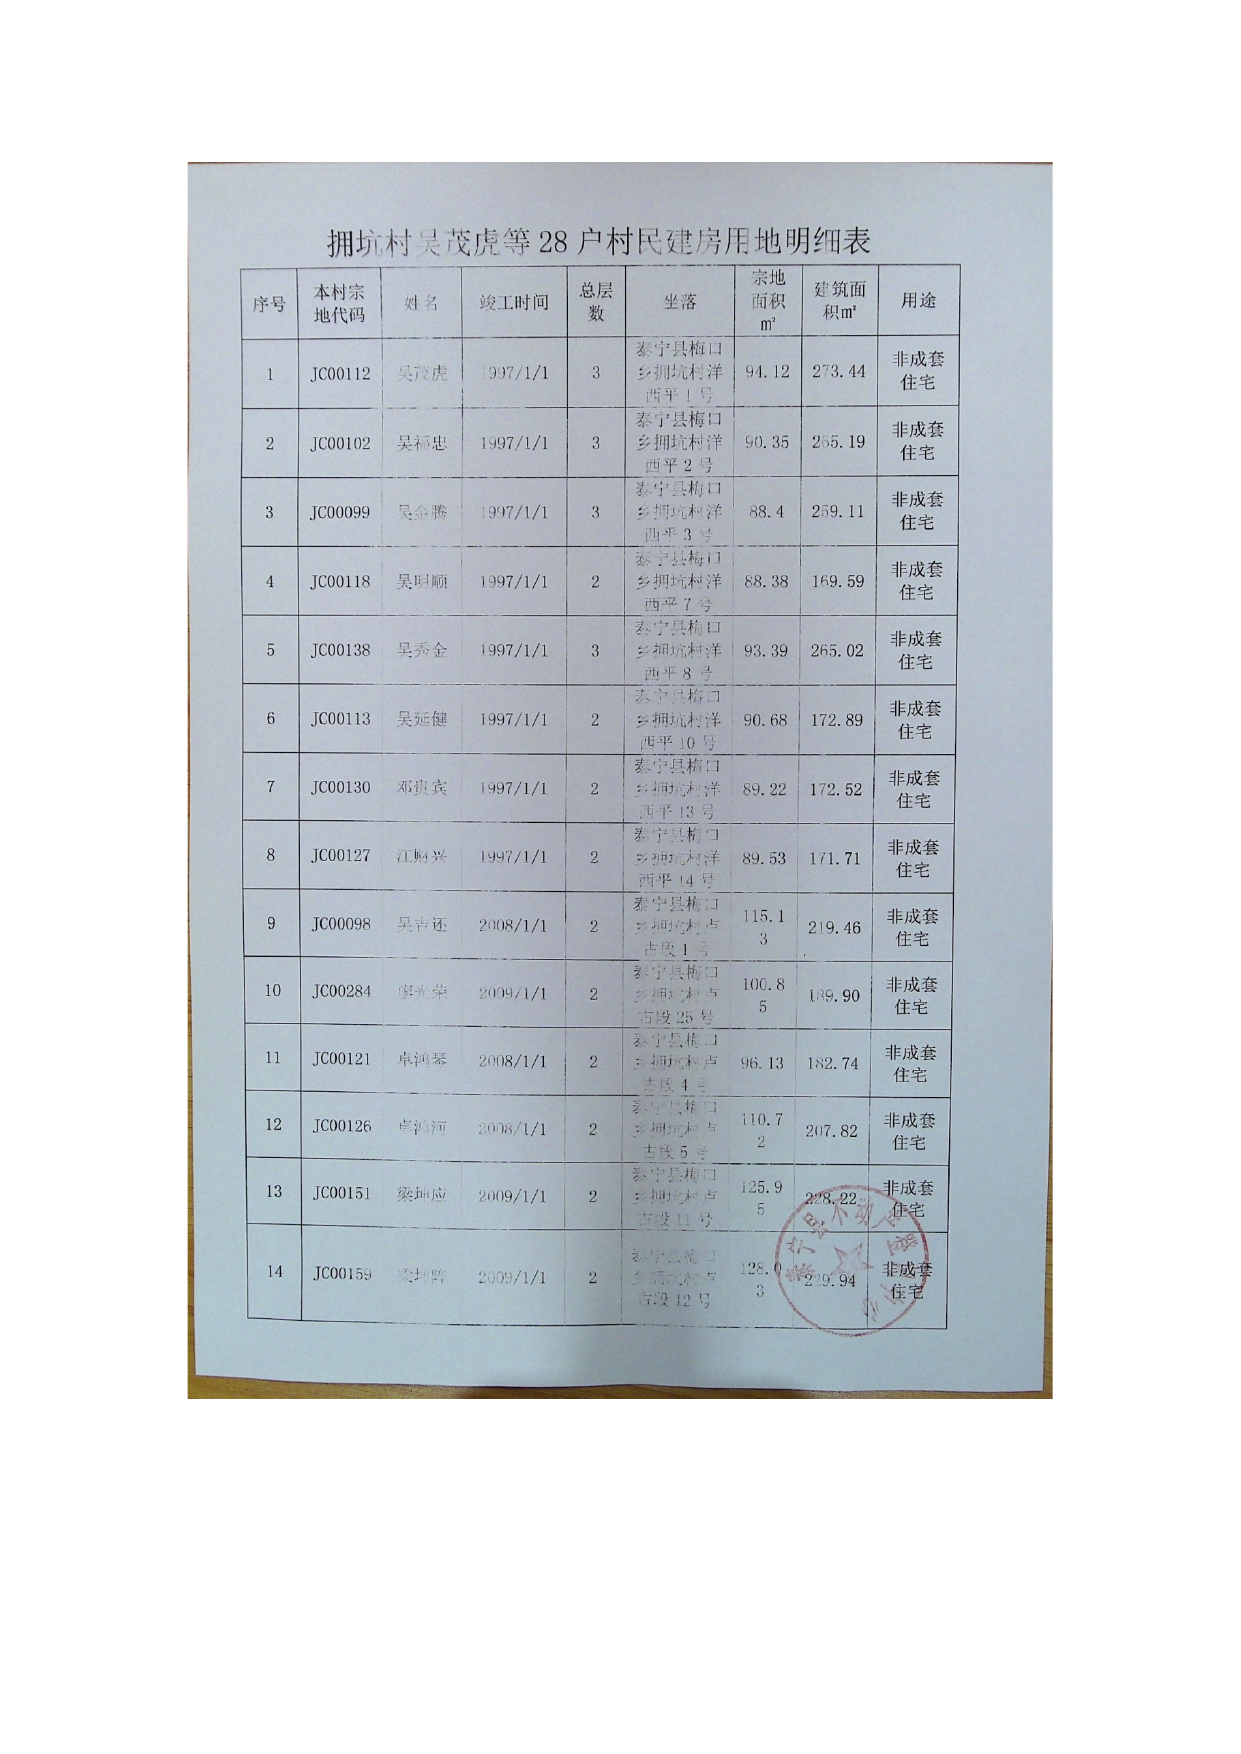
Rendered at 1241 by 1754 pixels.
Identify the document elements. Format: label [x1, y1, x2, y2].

picture [187, 162, 1053, 1399]
